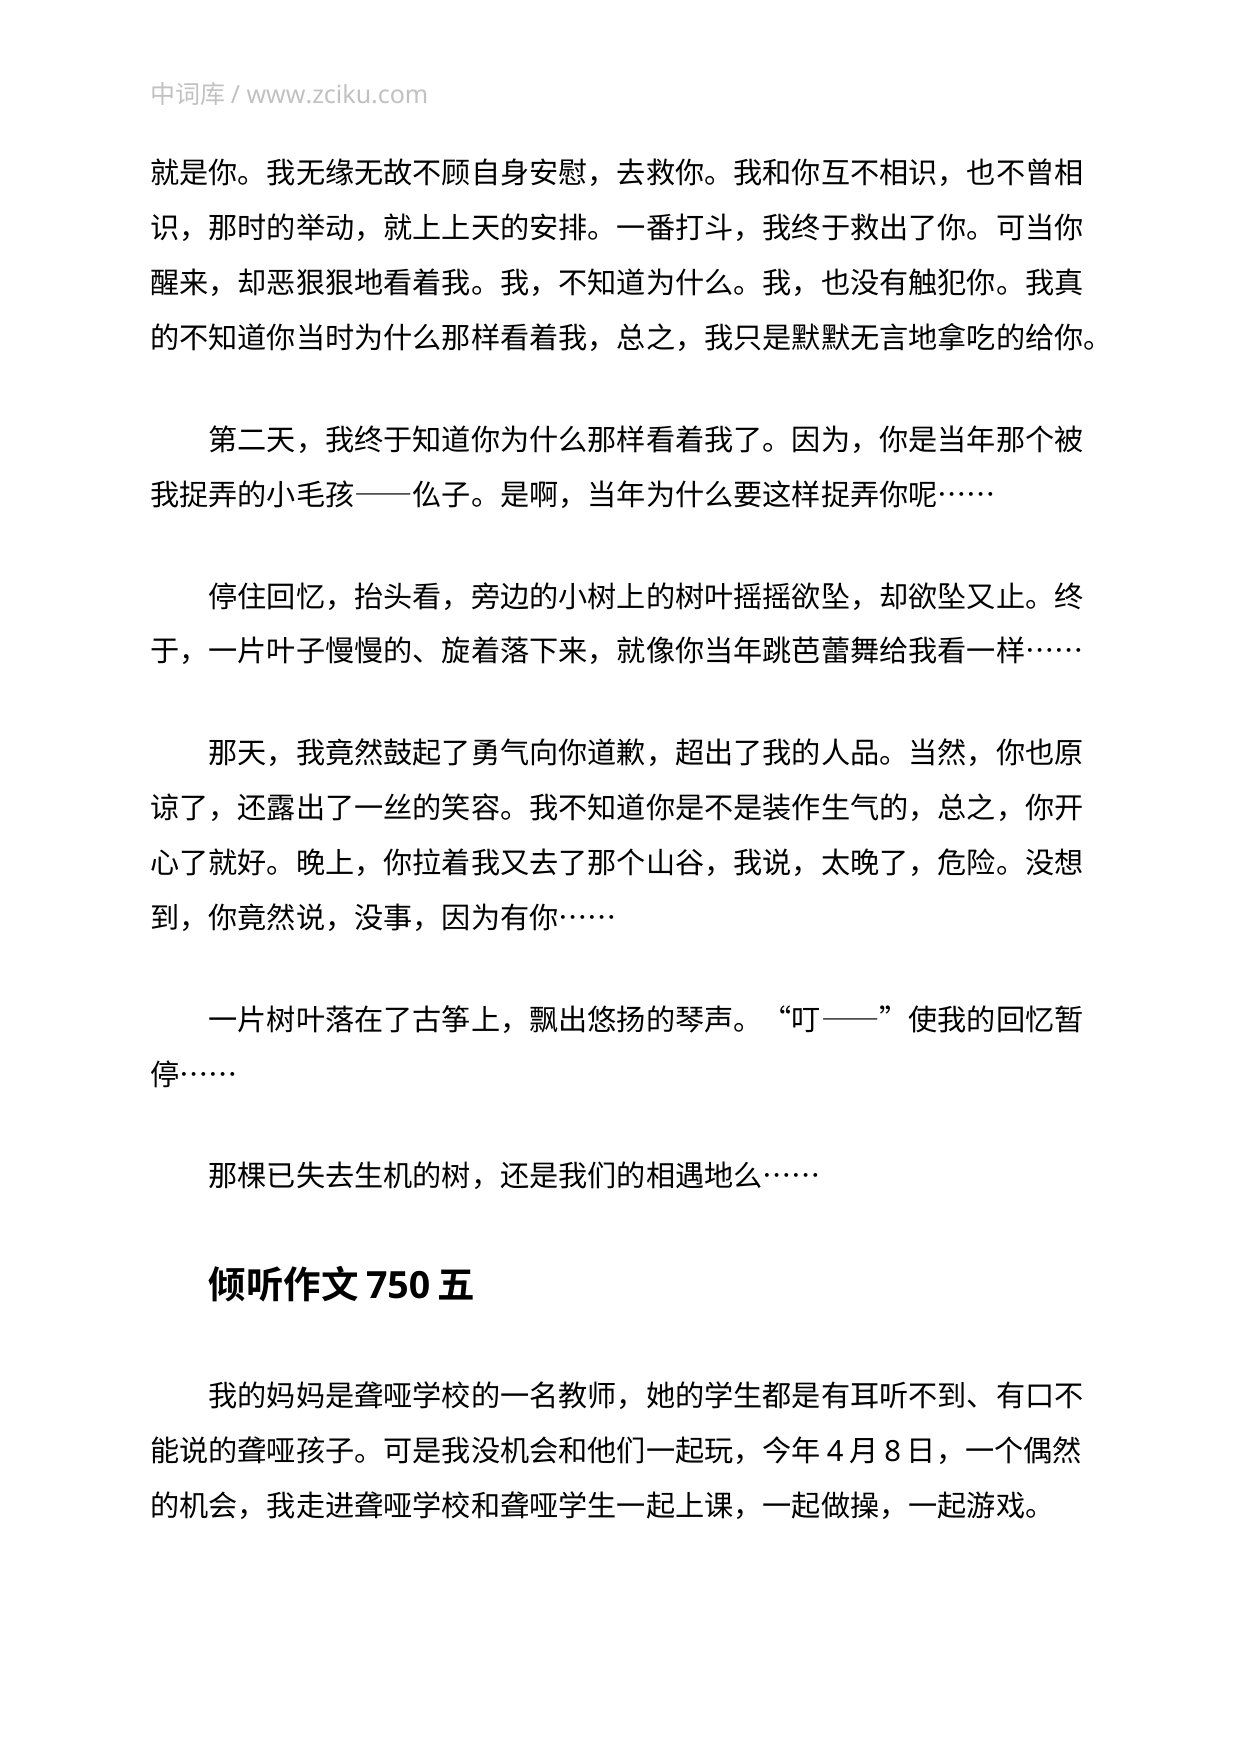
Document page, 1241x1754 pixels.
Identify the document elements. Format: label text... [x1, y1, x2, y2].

text 一片树叶落在了古筝上，飘出悠扬的琴声。“叮——”使我的回忆暂停…… [150, 996, 1090, 1093]
text 停住回忆，抬头看，旁边的小树上的树叶摇摇欲坠，却欲坠又止。终于，一片叶子慢慢的、旋着落下来，就像你当年跳芭蕾舞给我看一样…… [150, 573, 1090, 670]
text 倾听作文750五 [150, 1255, 1090, 1309]
text 我的妈妈是聋哑学校的一名教师，她的学生都是有耳听不到、有口不能说的聋哑孩子。可是我没机会和他们一起玩，今年4月8日，一个偶然的机会，我走进聋哑学校和聋哑学生一起上课，一起做操，一起游戏。 [150, 1372, 1090, 1524]
text 那棵已失去生机的树，还是我们的相遇地么…… [150, 1153, 1090, 1195]
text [150, 150, 1090, 357]
text 第二天，我终于知道你为什么那样看着我了。因为，你是当年那个被我捉弄的小毛孩——仫子。是啊，当年为什么要这样捉弄你呢…… [150, 416, 1090, 514]
text 那天，我竟然鼓起了勇气向你道歉，超出了我的人品。当然，你也原谅了，还露出了一丝的笑容。我不知道你是不是装作生气的，总之，你开心了就好。晚上，你拉着我又去了那个山谷，我说，太晚了，危险。没想到，你竟然说，没事，因为有你…… [150, 730, 1090, 937]
